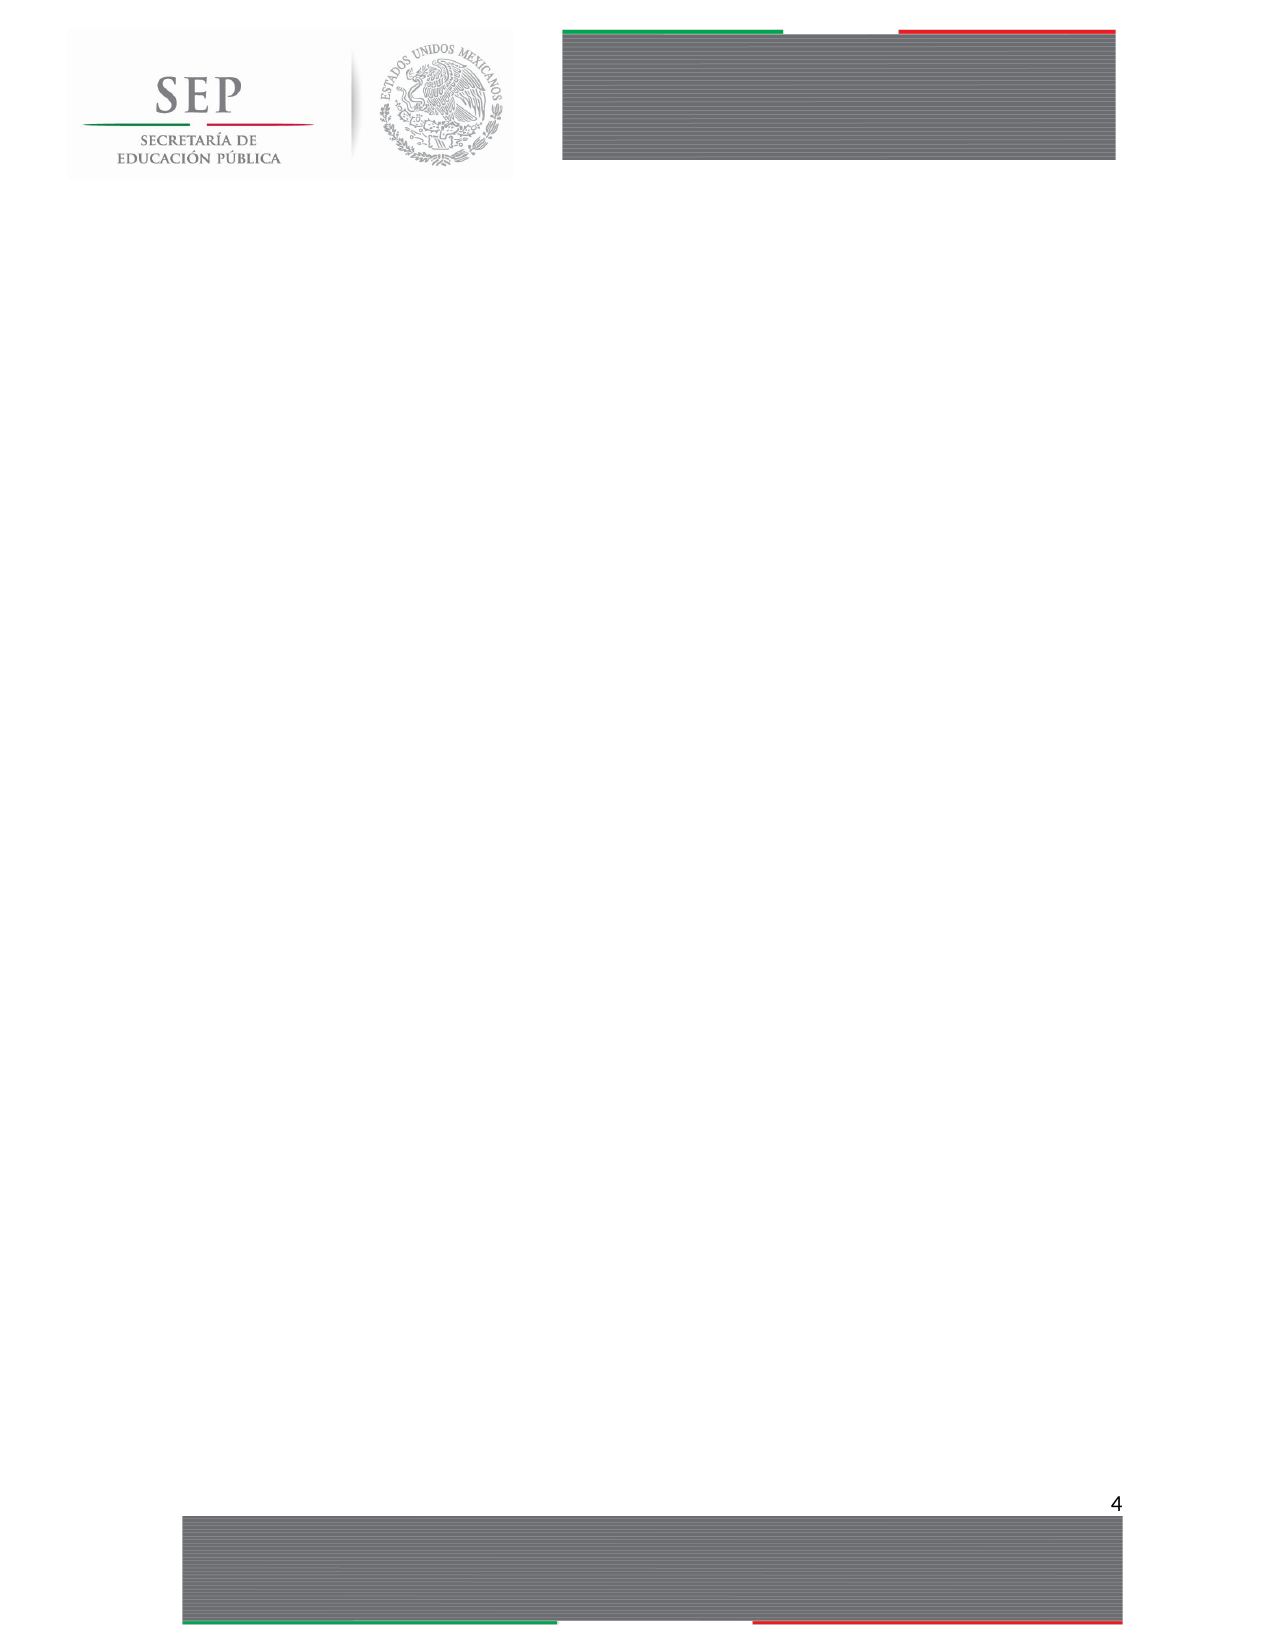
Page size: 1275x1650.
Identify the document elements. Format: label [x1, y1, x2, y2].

picture [66, 29, 513, 179]
